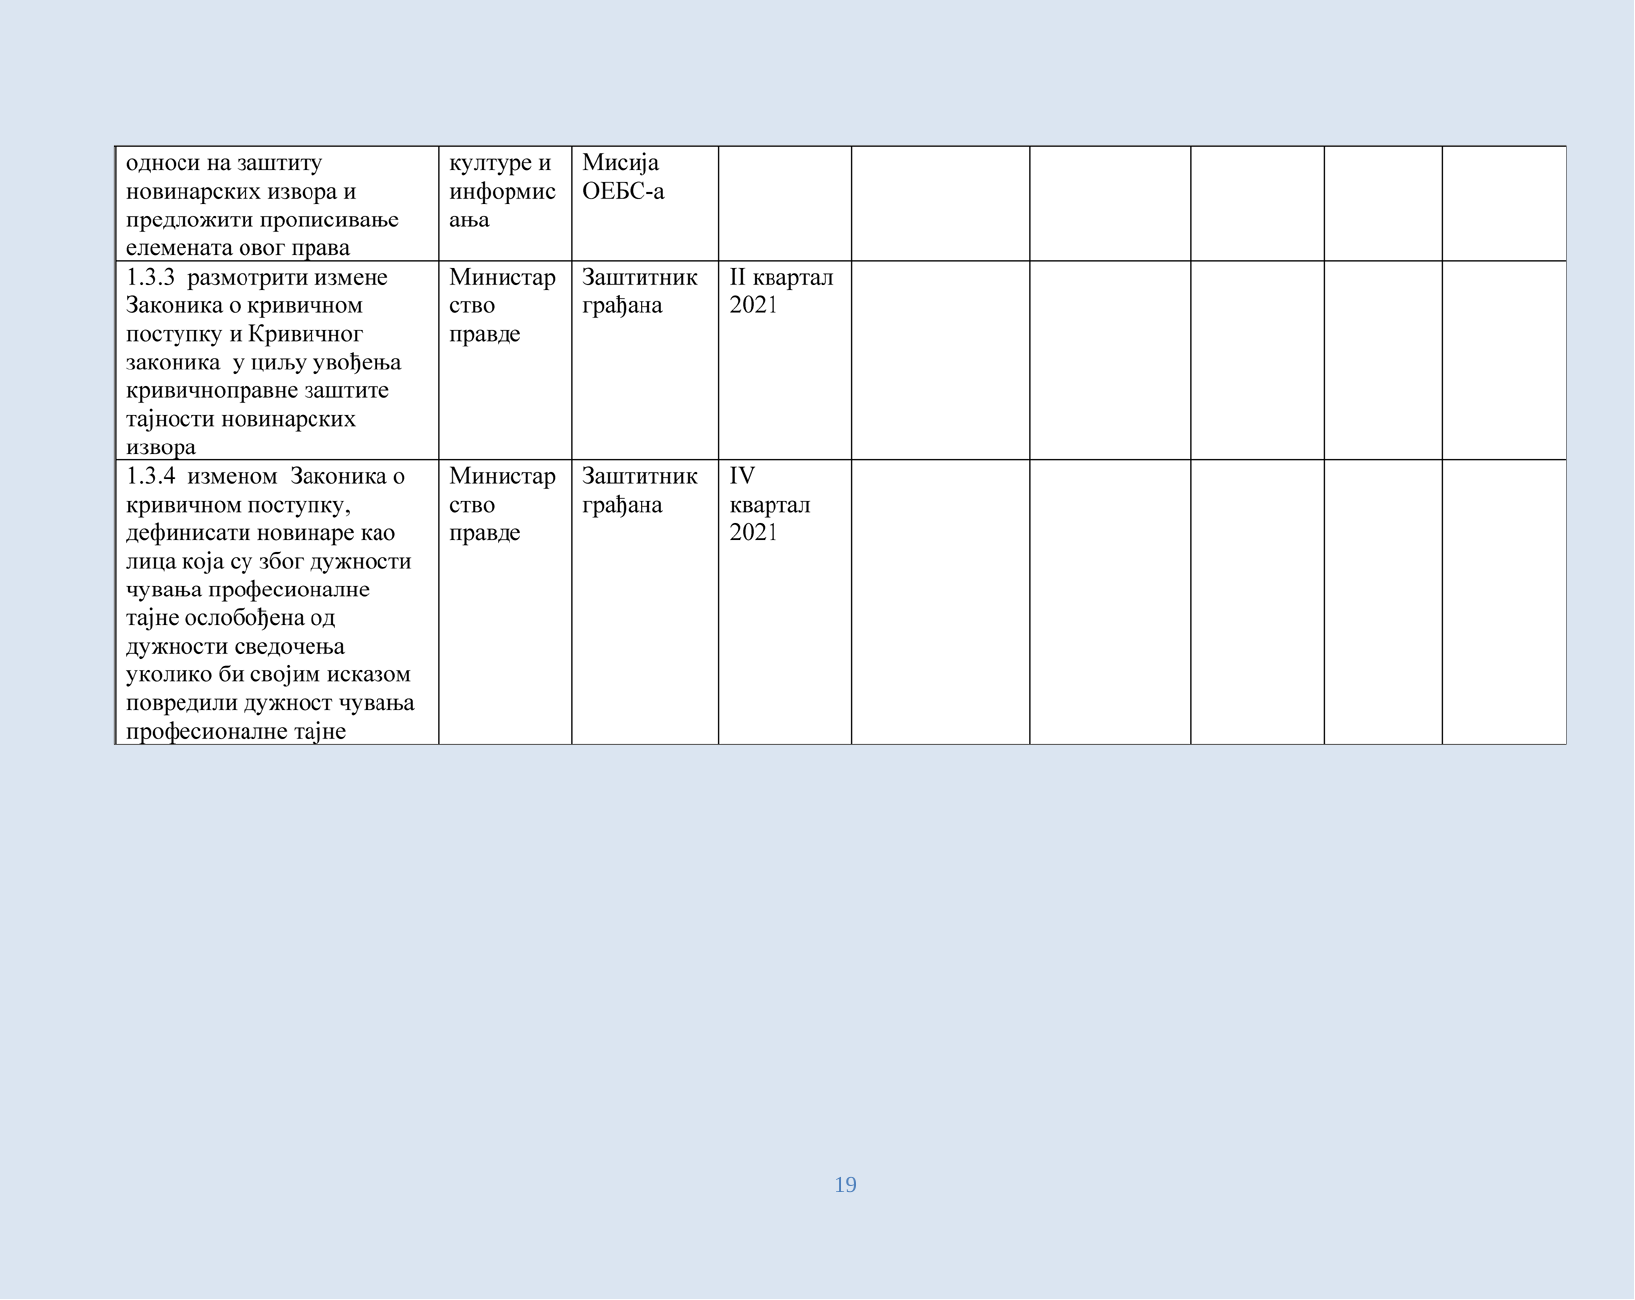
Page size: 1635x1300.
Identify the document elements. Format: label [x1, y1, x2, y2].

picture [113, 145, 1567, 745]
